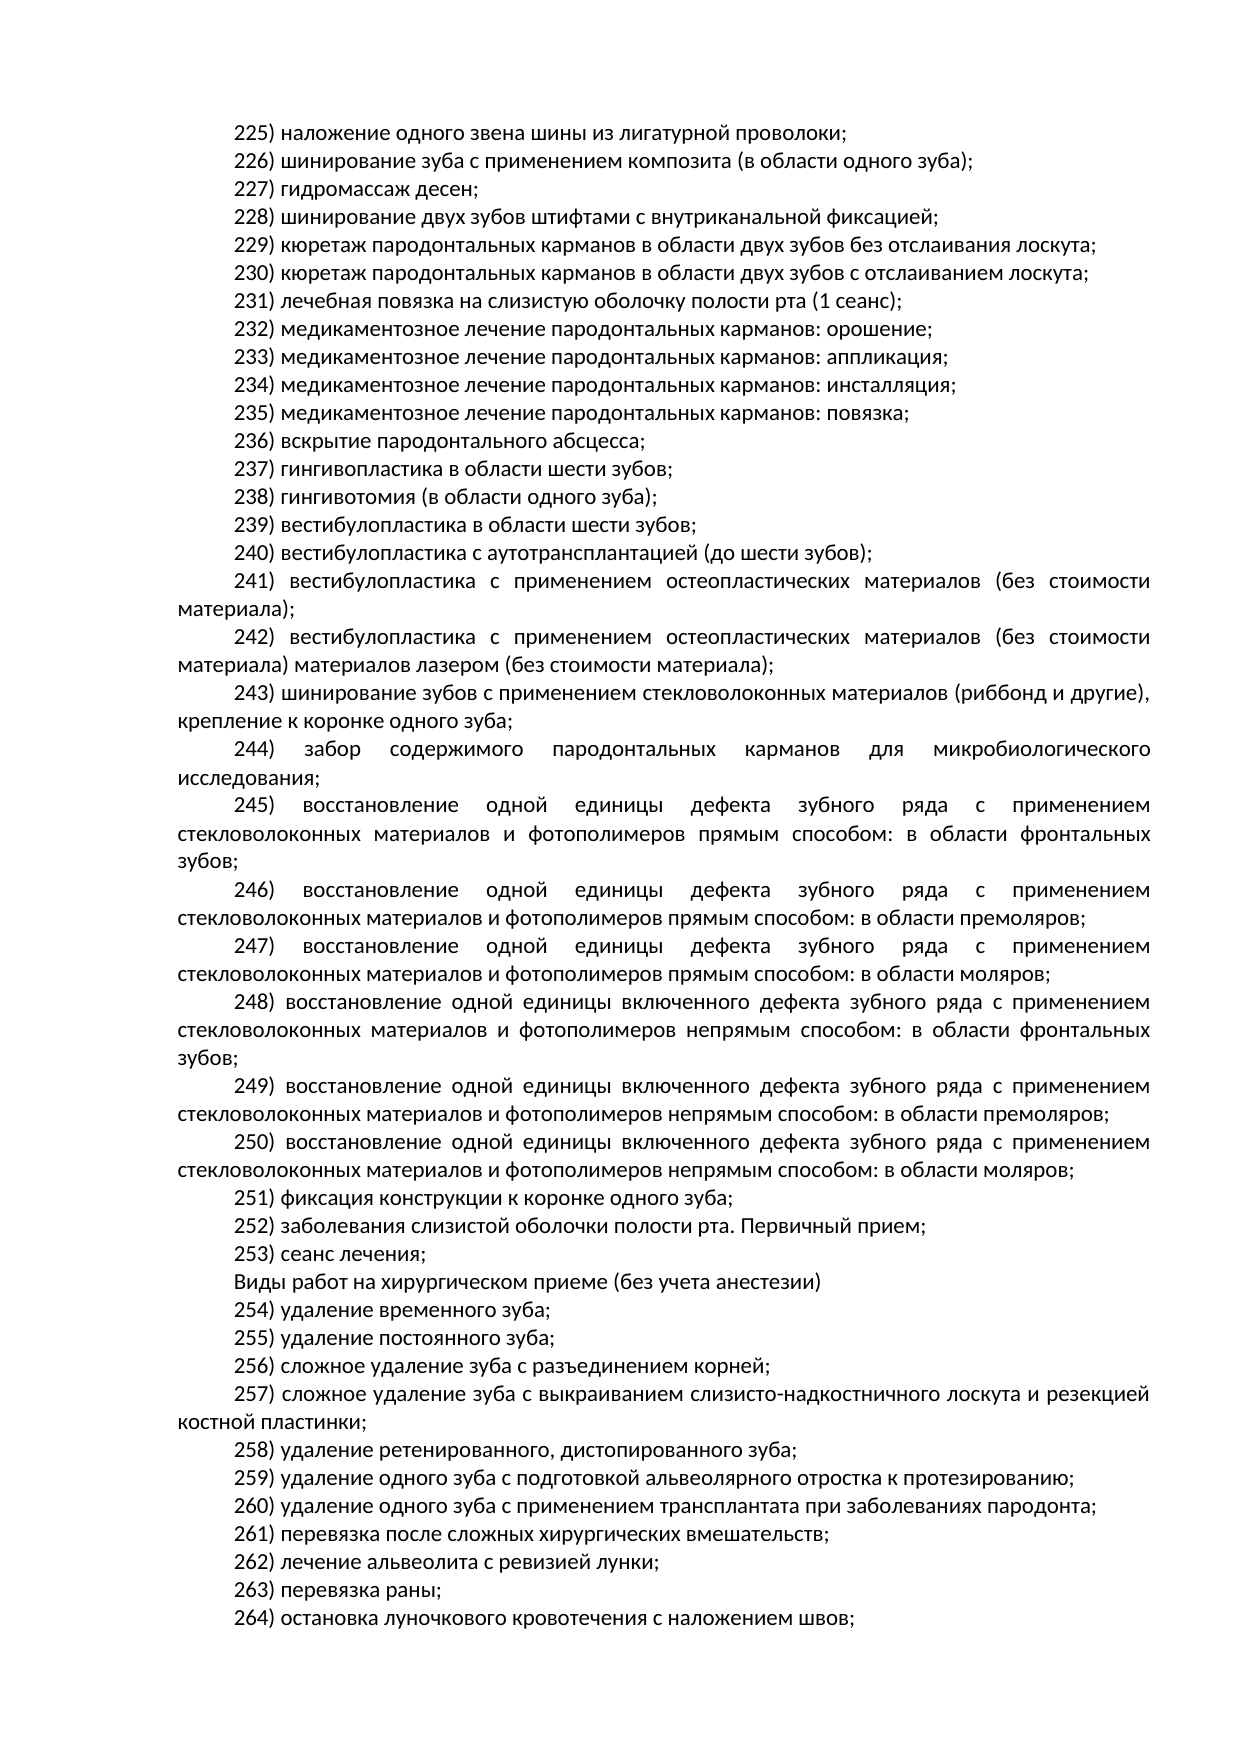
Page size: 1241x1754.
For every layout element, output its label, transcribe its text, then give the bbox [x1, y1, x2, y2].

text 232) медикаментозное лечение пародонтальных карманов: орошение; [177, 314, 1152, 342]
text 233) медикаментозное лечение пародонтальных карманов: аппликация; [177, 342, 1152, 370]
text 256) сложное удаление зуба с разъединением корней; [177, 1351, 1152, 1379]
text 261) перевязка после сложных хирургических вмешательств; [177, 1519, 1152, 1547]
text 230) кюретаж пародонтальных карманов в области двух зубов с отслаиванием лоскута; [177, 258, 1152, 286]
text 237) гингивопластика в области шести зубов; [177, 454, 1152, 482]
text 236) вскрытие пародонтального абсцесса; [177, 426, 1152, 454]
text 241) вестибулопластика с применением остеопластических материалов (без стоимости материала); [177, 566, 1152, 622]
text 240) вестибулопластика с аутотрансплантацией (до шести зубов); [177, 538, 1152, 566]
text 249) восстановление одной единицы включенного дефекта зубного ряда с применением стекловолоконных материалов и фотополимеров непрямым способом: в области премоляров; [177, 1071, 1152, 1127]
text 238) гингивотомия (в области одного зуба); [177, 482, 1152, 510]
text 264) остановка луночкового кровотечения с наложением швов; [177, 1603, 1152, 1631]
text 257) сложное удаление зуба с выкраиванием слизисто-надкостничного лоскута и резекцией костной пластинки; [177, 1379, 1152, 1435]
text 234) медикаментозное лечение пародонтальных карманов: инсталляция; [177, 370, 1152, 398]
text 258) удаление ретенированного, дистопированного зуба; [177, 1435, 1152, 1463]
text 242) вестибулопластика с применением остеопластических материалов (без стоимости материала) материалов лазером (без стоимости материала); [177, 622, 1152, 678]
text 231) лечебная повязка на слизистую оболочку полости рта (1 сеанс); [177, 286, 1152, 314]
text 252) заболевания слизистой оболочки полости рта. Первичный прием; [177, 1211, 1152, 1239]
text 225) наложение одного звена шины из лигатурной проволоки; [177, 118, 1152, 146]
text 253) сеанс лечения; [177, 1239, 1152, 1267]
text 226) шинирование зуба с применением композита (в области одного зуба); [177, 146, 1152, 174]
text 260) удаление одного зуба с применением трансплантата при заболеваниях пародонта; [177, 1491, 1152, 1519]
text 251) фиксация конструкции к коронке одного зуба; [177, 1183, 1152, 1211]
text 243) шинирование зубов с применением стекловолоконных материалов (риббонд и другие), крепление к коронке одного зуба; [177, 678, 1152, 734]
text 250) восстановление одной единицы включенного дефекта зубного ряда с применением стекловолоконных материалов и фотополимеров непрямым способом: в области моляров; [177, 1127, 1152, 1183]
text 262) лечение альвеолита с ревизией лунки; [177, 1547, 1152, 1575]
text 245) восстановление одной единицы дефекта зубного ряда с применением стекловолоконных материалов и фотополимеров прямым способом: в области фронтальных зубов; [177, 791, 1152, 875]
text 263) перевязка раны; [177, 1575, 1152, 1603]
text 235) медикаментозное лечение пародонтальных карманов: повязка; [177, 398, 1152, 426]
text 229) кюретаж пародонтальных карманов в области двух зубов без отслаивания лоскута; [177, 230, 1152, 258]
text 227) гидромассаж десен; [177, 174, 1152, 202]
text Виды работ на хирургическом приеме (без учета анестезии) [177, 1267, 1152, 1295]
text 228) шинирование двух зубов штифтами с внутриканальной фиксацией; [177, 202, 1152, 230]
text 248) восстановление одной единицы включенного дефекта зубного ряда с применением стекловолоконных материалов и фотополимеров непрямым способом: в области фронтальных зубов; [177, 987, 1152, 1071]
text 239) вестибулопластика в области шести зубов; [177, 510, 1152, 538]
text 255) удаление постоянного зуба; [177, 1323, 1152, 1351]
text 259) удаление одного зуба с подготовкой альвеолярного отростка к протезированию; [177, 1463, 1152, 1491]
text 244) забор содержимого пародонтальных карманов для микробиологического исследования; [177, 734, 1152, 791]
text 247) восстановление одной единицы дефекта зубного ряда с применением стекловолоконных материалов и фотополимеров прямым способом: в области моляров; [177, 931, 1152, 987]
text 254) удаление временного зуба; [177, 1295, 1152, 1323]
text 246) восстановление одной единицы дефекта зубного ряда с применением стекловолоконных материалов и фотополимеров прямым способом: в области премоляров; [177, 875, 1152, 931]
